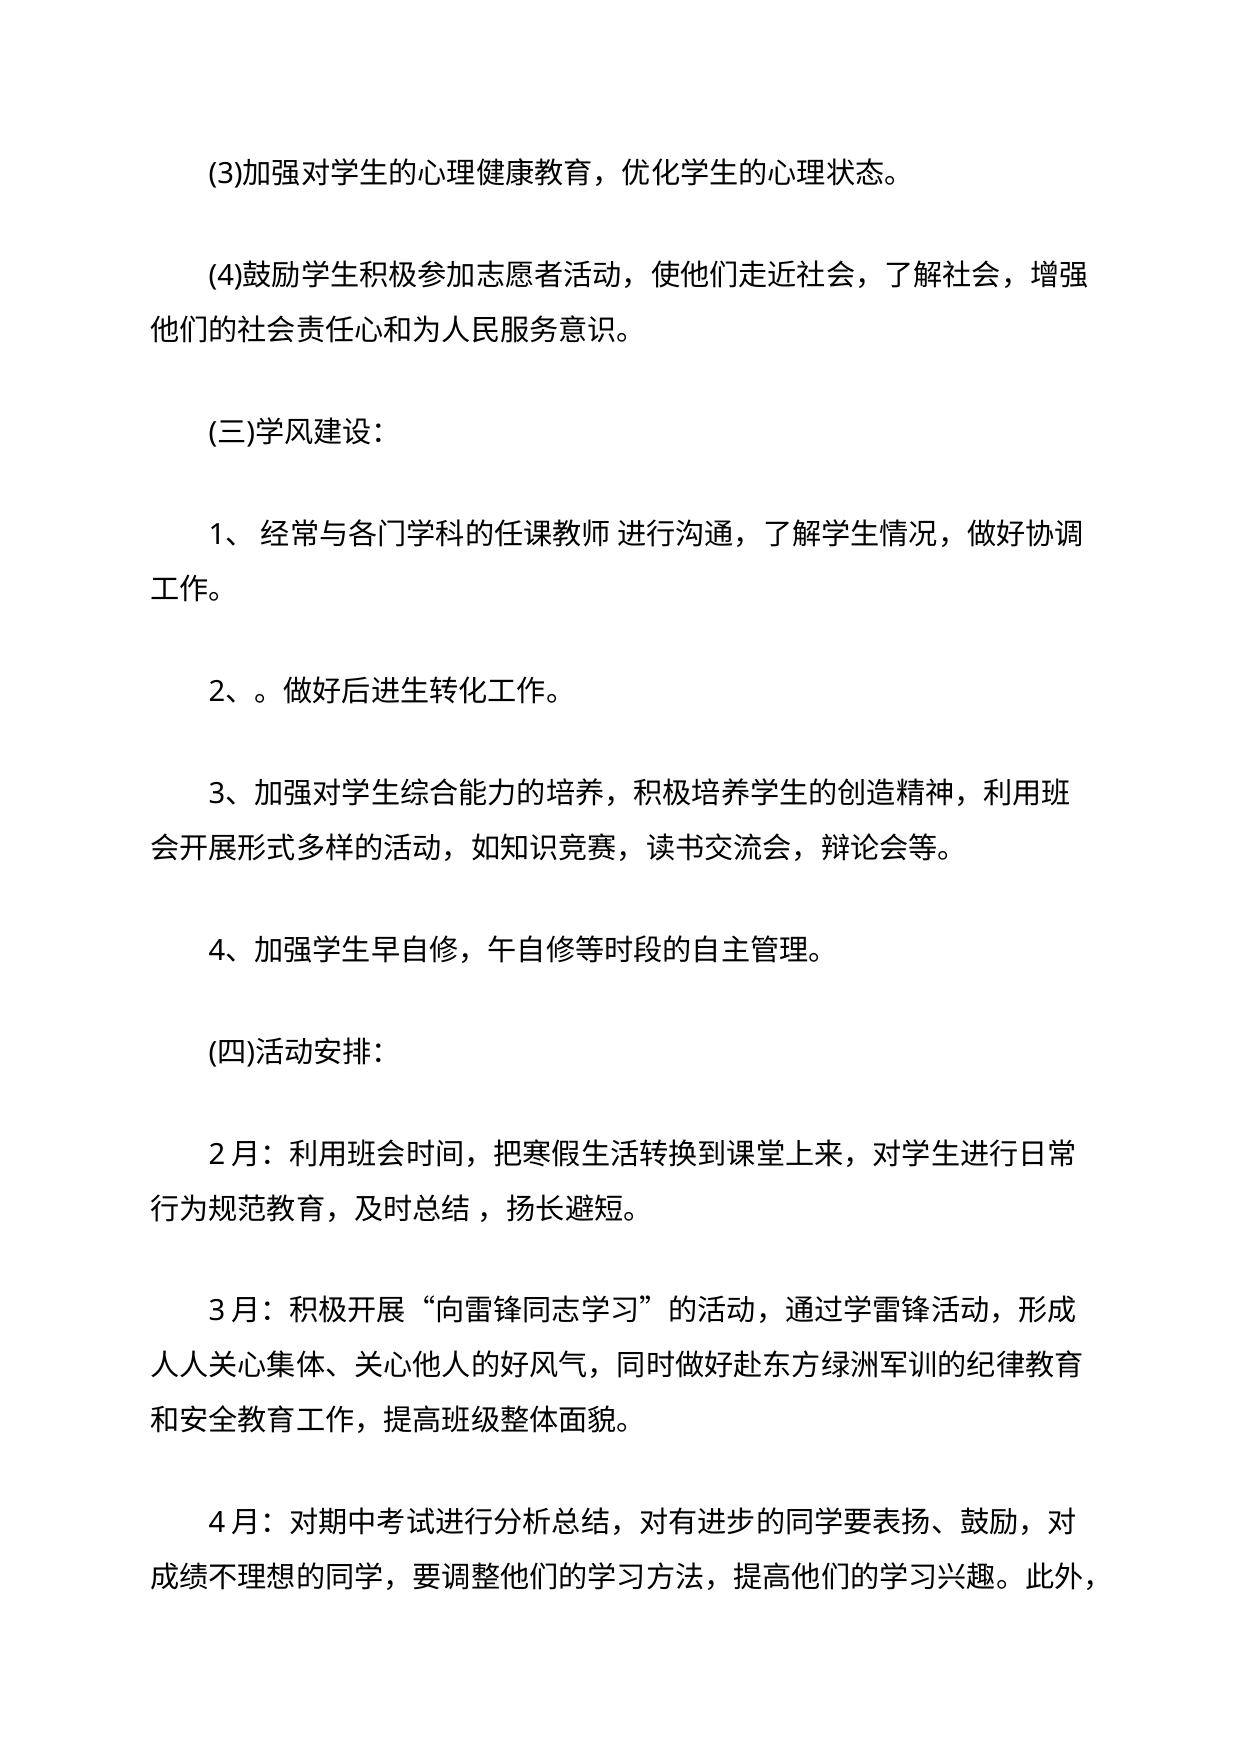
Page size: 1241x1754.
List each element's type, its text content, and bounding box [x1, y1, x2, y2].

text 4、加强学生早自修，午自修等时段的自主管理。 [150, 926, 1090, 969]
text 3月：积极开展“向雷锋同志学习”的活动，通过学雷锋活动，形成人人关心集体、关心他人的好风气，同时做好赴东方绿洲军训的纪律教育和安全教育工作，提高班级整体面貌。 [150, 1287, 1090, 1439]
text 1、 经常与各门学科的任课教师 进行沟通，了解学生情况，做好协调工作。 [150, 511, 1090, 608]
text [150, 1499, 1090, 1596]
text (四)活动安排： [150, 1028, 1090, 1071]
text 2、。做好后进生转化工作。 [150, 667, 1090, 710]
text (三)学风建设： [150, 409, 1090, 451]
text 2月：利用班会时间，把寒假生活转换到课堂上来，对学生进行日常行为规范教育，及时总结 ，扬长避短。 [150, 1130, 1090, 1227]
text (4)鼓励学生积极参加志愿者活动，使他们走近社会，了解社会，增强他们的社会责任心和为人民服务意识。 [150, 252, 1090, 349]
text (3)加强对学生的心理健康教育，优化学生的心理状态。 [150, 150, 1090, 192]
text 3、加强对学生综合能力的培养，积极培养学生的创造精神，利用班会开展形式多样的活动，如知识竞赛，读书交流会，辩论会等。 [150, 769, 1090, 867]
